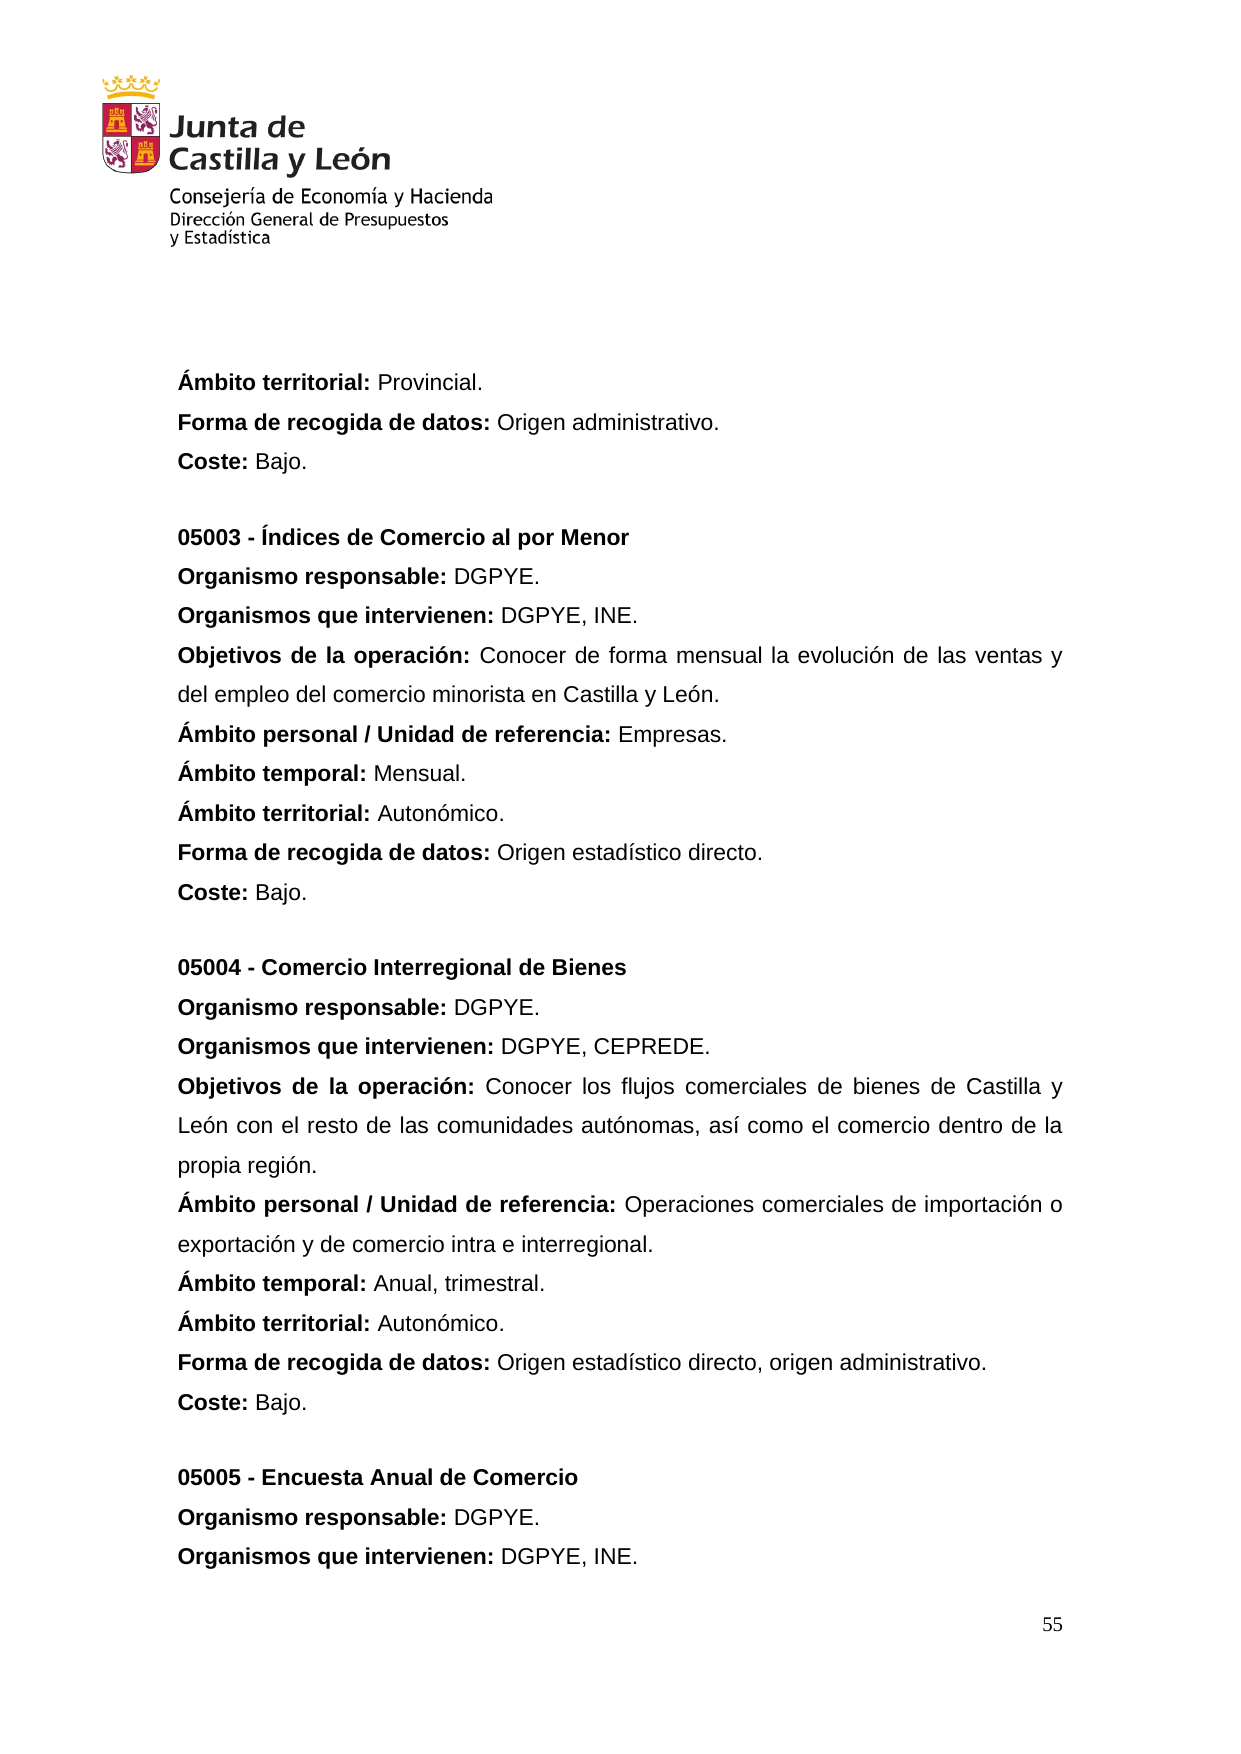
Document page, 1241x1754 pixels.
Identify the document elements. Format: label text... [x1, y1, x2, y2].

text Ámbito temporal: Mensual. [177, 760, 1063, 787]
text Organismo responsable: DGPYE. [177, 994, 1063, 1020]
text Forma de recogida de datos: Origen estadístico directo, origen administrativo. [177, 1349, 1063, 1375]
text Coste: Bajo. [177, 448, 1063, 474]
text Ámbito personal / Unidad de referencia: Empresas. [177, 721, 1063, 747]
text Ámbito temporal: Anual, trimestral. [177, 1270, 1063, 1296]
text Organismo responsable: DGPYE. [177, 1503, 1063, 1530]
text Coste: Bajo. [177, 1388, 1063, 1415]
text Ámbito territorial: Autonómico. [177, 1309, 1063, 1336]
text Organismos que intervienen: DGPYE, INE. [177, 1543, 1063, 1569]
text Coste: Bajo. [177, 879, 1063, 905]
text 05005 - Encuesta Anual de Comercio [177, 1464, 1063, 1490]
text Ámbito territorial: Provincial. [177, 369, 1063, 396]
text Objetivos de la operación: Conocer los flujos comerciales de bienes de Castilla y León con el resto de las comunidades autónomas, así como el comercio dentro de la propia región. [177, 1073, 1063, 1178]
text Objetivos de la operación: Conocer de forma mensual la evolución de las ventas y del empleo del comercio minorista en Castilla y León. [177, 642, 1063, 708]
picture [102, 75, 493, 247]
text 05003 - Índices de Comercio al por Menor [177, 523, 1063, 550]
text 05004 - Comercio Interregional de Bienes [177, 954, 1063, 981]
text Ámbito territorial: Autonómico. [177, 800, 1063, 826]
text Organismos que intervienen: DGPYE, INE. [177, 602, 1063, 629]
text Organismos que intervienen: DGPYE, CEPREDE. [177, 1033, 1063, 1059]
text Forma de recogida de datos: Origen estadístico directo. [177, 839, 1063, 866]
text Organismo responsable: DGPYE. [177, 563, 1063, 589]
text Forma de recogida de datos: Origen administrativo. [177, 409, 1063, 435]
text Ámbito personal / Unidad de referencia: Operaciones comerciales de importación o exportación y de comercio intra e interregional. [177, 1191, 1063, 1257]
